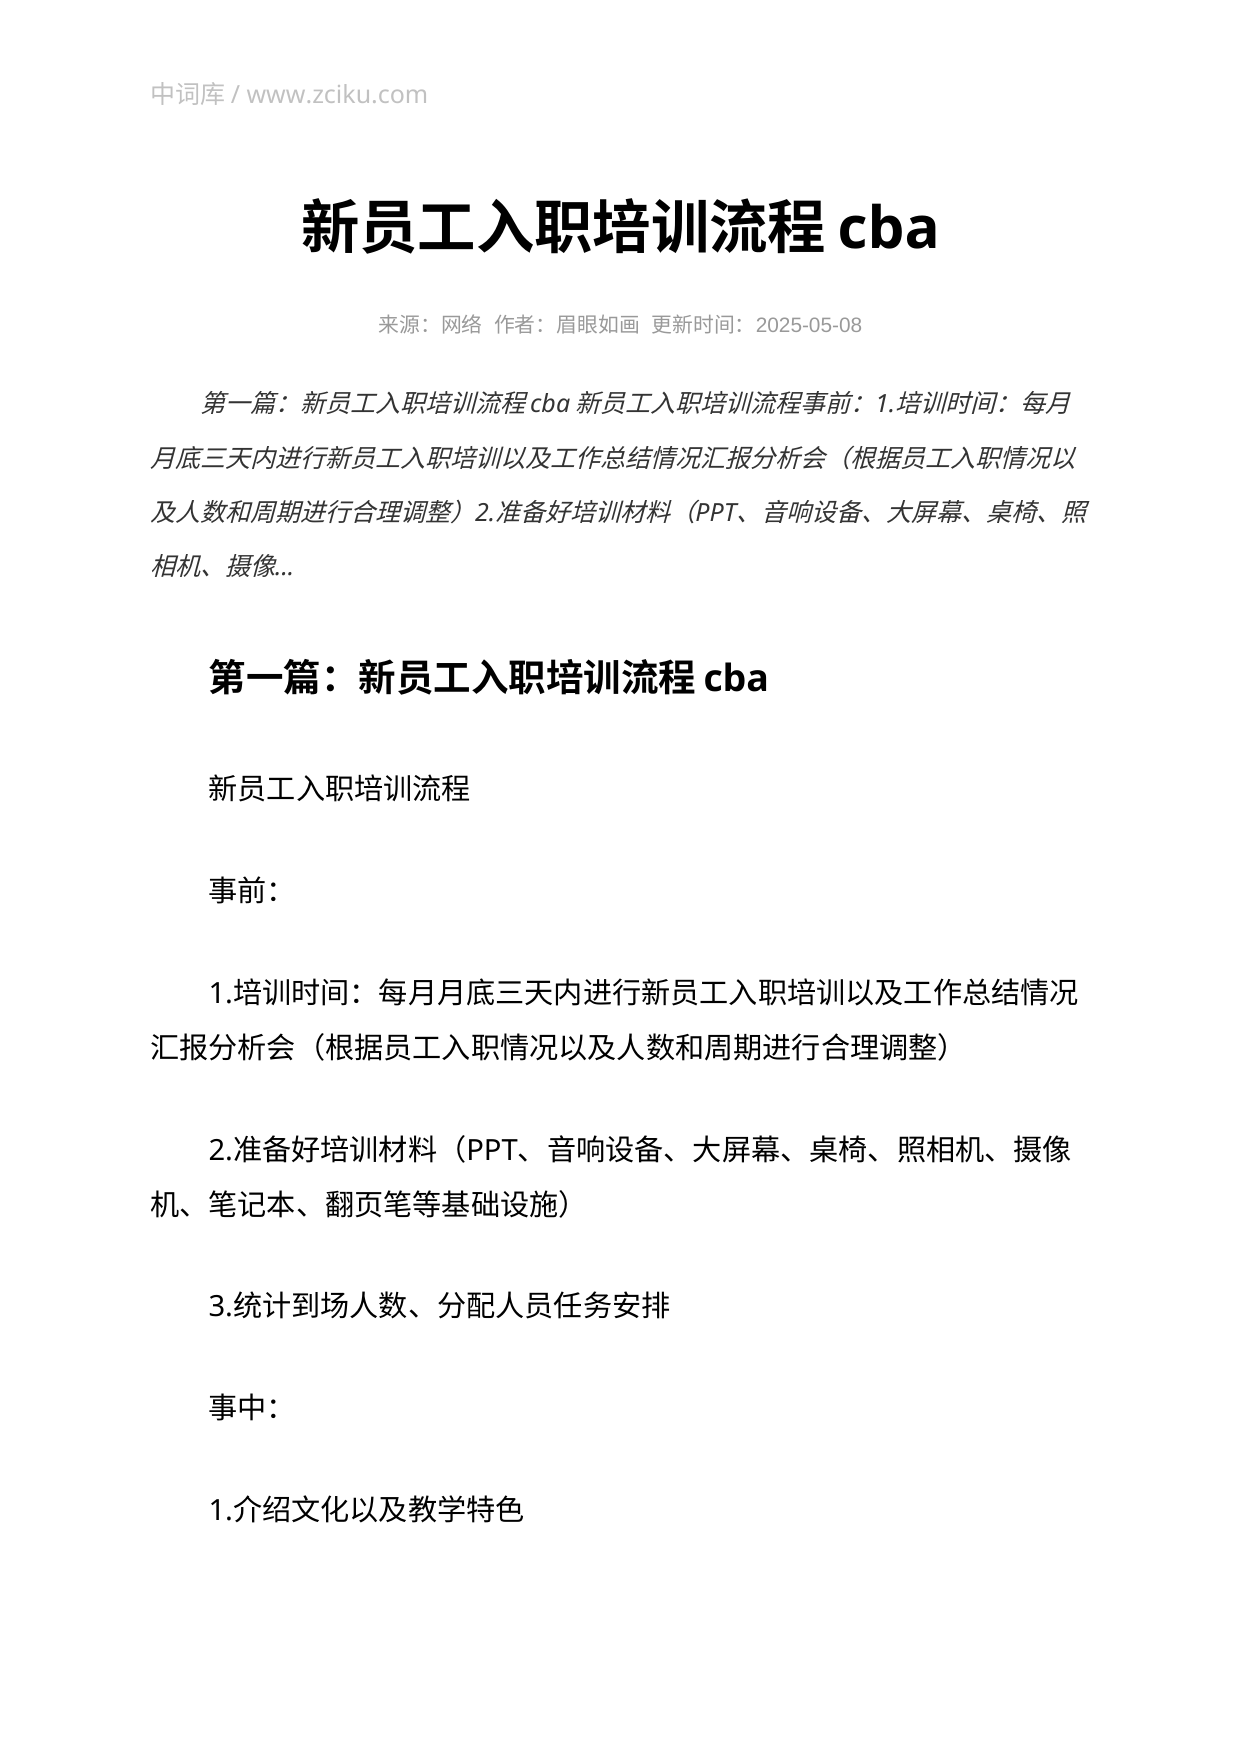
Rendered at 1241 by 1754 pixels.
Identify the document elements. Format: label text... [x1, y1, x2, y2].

subtitle 新员工入职培训流程cba [150, 181, 1090, 266]
text 事前： [150, 867, 1090, 910]
text 第一篇：新员工入职培训流程cba [150, 648, 1090, 703]
text 第一篇：新员工入职培训流程cba新员工入职培训流程事前：1.培训时间：每月月底三天内进行新员工入职培训以及工作总结情况汇报分析会（根据员工入职情况以及人数和周期进行合理调整）2.准备好培训材料（PPT、音响设备、大屏幕、桌椅、照相机、摄像... [150, 384, 1090, 583]
text 事中： [150, 1385, 1090, 1427]
text 来源：网络 作者：眉眼如画 更新时间：2025-05-08 [150, 313, 1090, 337]
text 新员工入职培训流程 [150, 766, 1090, 808]
text 2.准备好培训材料（PPT、音响设备、大屏幕、桌椅、照相机、摄像机、笔记本、翻页笔等基础设施） [150, 1126, 1090, 1223]
text 3.统计到场人数、分配人员任务安排 [150, 1283, 1090, 1325]
text 1.介绍文化以及教学特色 [150, 1487, 1090, 1529]
text 1.培训时间：每月月底三天内进行新员工入职培训以及工作总结情况汇报分析会（根据员工入职情况以及人数和周期进行合理调整） [150, 969, 1090, 1067]
